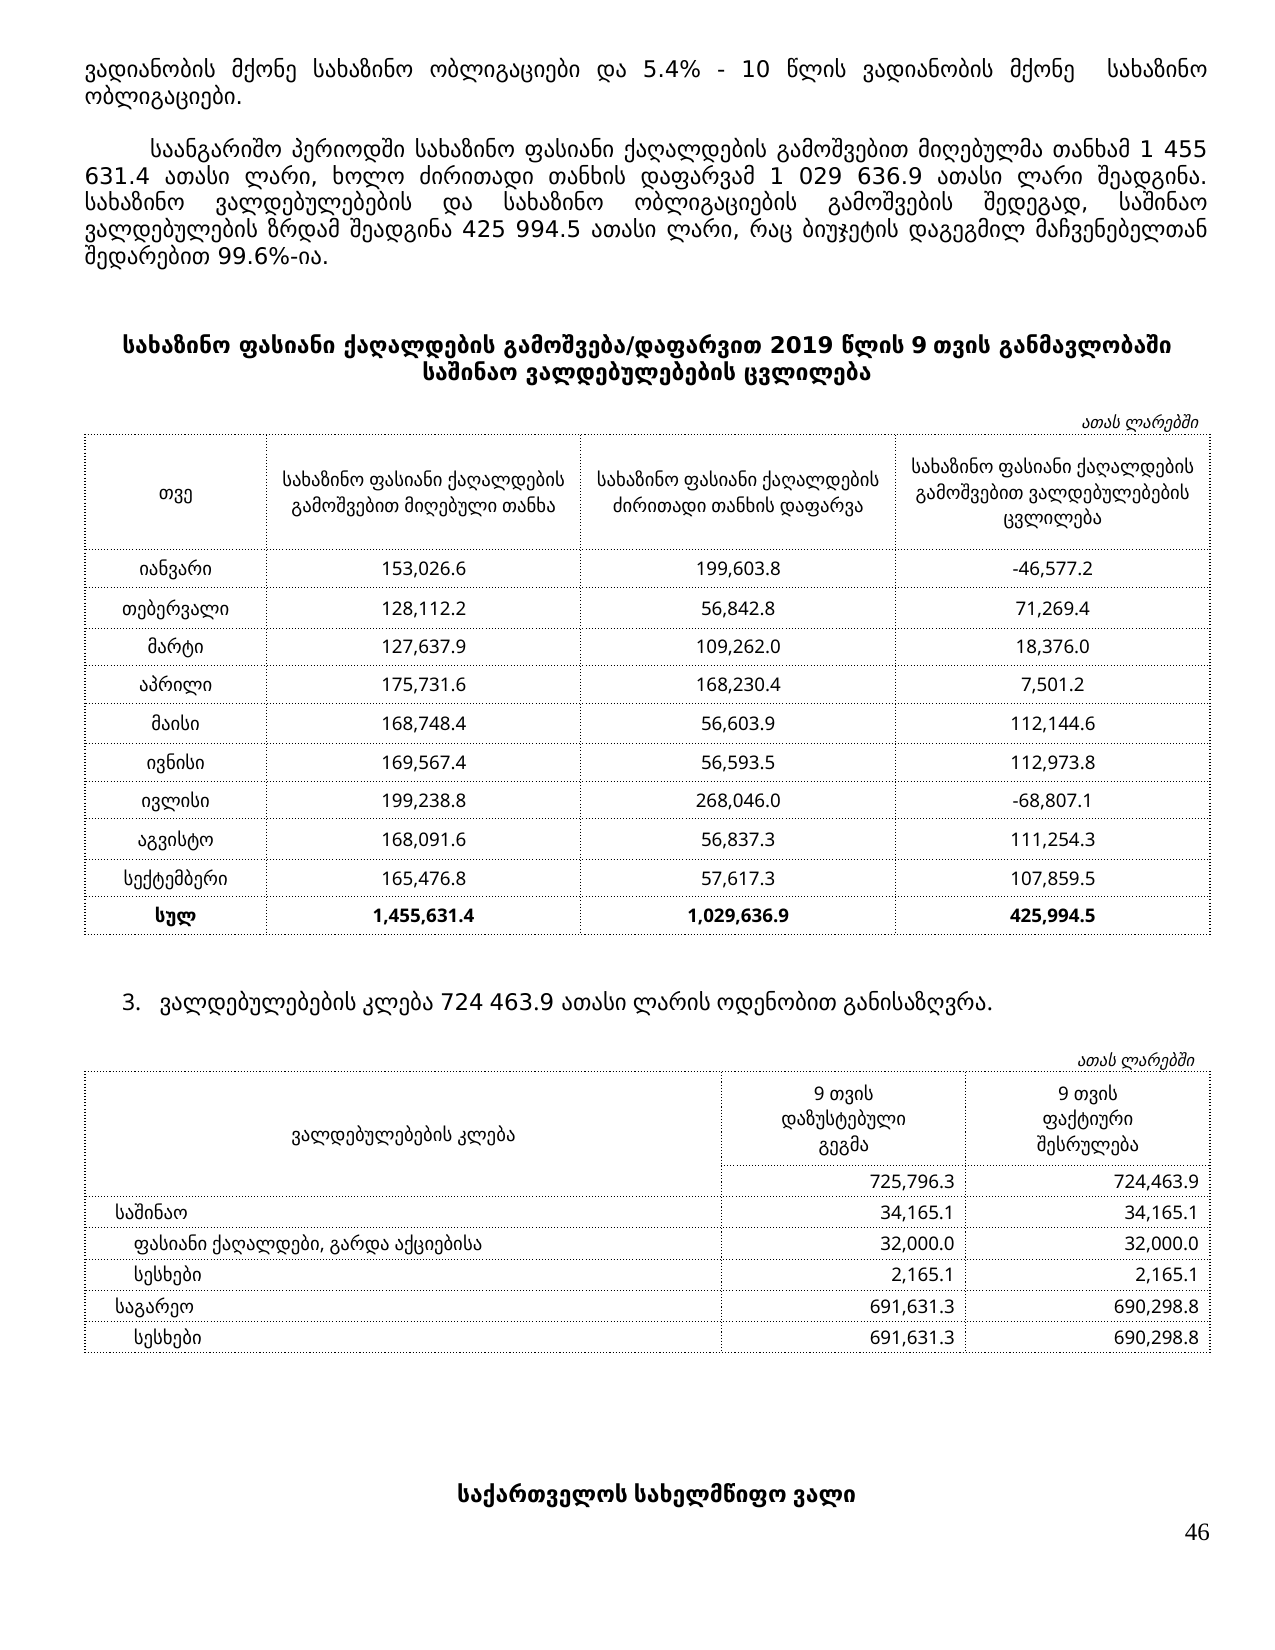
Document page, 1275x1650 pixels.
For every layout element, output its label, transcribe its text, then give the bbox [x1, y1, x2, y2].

table_cell იანვარი [85, 549, 266, 587]
table_cell 725,796.3 [721, 1165, 966, 1196]
table_header თვე [85, 434, 266, 549]
table_cell მაისი [85, 703, 266, 743]
table_cell 268,046.0 [581, 781, 895, 818]
table_cell 56,593.5 [581, 743, 895, 781]
table_cell 107,859.5 [895, 859, 1210, 896]
table_cell 153,026.6 [266, 549, 581, 587]
table_cell 175,731.6 [266, 665, 581, 702]
table_cell 690,298.8 [966, 1290, 1210, 1321]
table_cell 56,842.8 [581, 587, 895, 627]
table_cell 691,631.3 [721, 1321, 966, 1352]
table_cell სესხები [85, 1259, 721, 1290]
table_cell აგვისტო [85, 818, 266, 859]
text სახაზინო ფასიანი ქაღალდების გამოშვება/დაფარვით 2019 წლის 9 თვის განმავლობაში საშინაო ვალდებულებების ცვლილება [84, 332, 1209, 385]
table_cell 724,463.9 [966, 1165, 1210, 1196]
table_cell 2,165.1 [721, 1259, 966, 1290]
table_cell 109,262.0 [581, 628, 895, 665]
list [84, 56, 1209, 109]
table_cell 128,112.2 [266, 587, 581, 627]
list ვალდებულებების კლება 724 463.9 ათასი ლარის ოდენობით განისაზღვრა. [122, 986, 1209, 1017]
table_cell სულ [85, 896, 266, 934]
table_cell 199,603.8 [581, 549, 895, 587]
table_cell -46,577.2 [895, 549, 1210, 587]
table_cell საგარეო [85, 1290, 721, 1321]
table_cell 165,476.8 [266, 859, 581, 896]
table_cell მარტი [85, 628, 266, 665]
table_cell 7,501.2 [895, 665, 1210, 702]
table_header სახაზინო ფასიანი ქაღალდების გამოშვებით მიღებული თანხა [266, 434, 581, 549]
table_cell 34,165.1 [721, 1196, 966, 1227]
table_cell 32,000.0 [721, 1227, 966, 1258]
table_cell 111,254.3 [895, 818, 1210, 859]
table_cell 1,029,636.9 [581, 896, 895, 934]
table_cell სესხები [85, 1321, 721, 1352]
list საანგარიშო პერიოდში სახაზინო ფასიანი ქაღალდების გამოშვებით მიღებულმა თანხამ 1 455 631.4 ათასი ლარი, ხოლო ძირითადი თანხის დაფარვამ 1 029 636.9 ათასი ლარი შეადგინა. სახაზინო ვალდებულებების და სახაზინო ობლიგაციების გამოშვების შედეგად, საშინაო ვალდებულების ზრდამ შეადგინა 425 994.5 ათასი ლარი, რაც ბიუჯეტის დაგეგმილ მაჩვენებელთან შედარებით 99.6%-ია. [84, 136, 1209, 269]
table_header 9 თვის ფაქტიური შესრულება [966, 1071, 1210, 1165]
table_cell 1,455,631.4 [266, 896, 581, 934]
table_cell თებერვალი [85, 587, 266, 627]
table_cell ივლისი [85, 781, 266, 818]
table_cell 112,973.8 [895, 743, 1210, 781]
table_cell 168,230.4 [581, 665, 895, 702]
table_cell 168,091.6 [266, 818, 581, 859]
table_cell საშინაო [85, 1196, 721, 1227]
table_cell 112,144.6 [895, 703, 1210, 743]
table_cell 32,000.0 [966, 1227, 1210, 1258]
table_cell 691,631.3 [721, 1290, 966, 1321]
text ათას ლარებში [84, 1048, 1209, 1071]
table_cell 168,748.4 [266, 703, 581, 743]
text ათას ლარებში [84, 411, 1200, 434]
table_header ვალდებულებების კლება [85, 1071, 721, 1196]
table_cell 57,617.3 [581, 859, 895, 896]
table_cell ფასიანი ქაღალდები, გარდა აქციებისა [85, 1227, 721, 1258]
table_cell აპრილი [85, 665, 266, 702]
table_cell ივნისი [85, 743, 266, 781]
table_header სახაზინო ფასიანი ქაღალდების გამოშვებით ვალდებულებების ცვლილება [895, 434, 1210, 549]
table_header სახაზინო ფასიანი ქაღალდების ძირითადი თანხის დაფარვა [581, 434, 895, 549]
table_cell 18,376.0 [895, 628, 1210, 665]
table_header 9 თვის დაზუსტებული გეგმა [721, 1071, 966, 1165]
table_cell 2,165.1 [966, 1259, 1210, 1290]
table_cell სექტემბერი [85, 859, 266, 896]
table_cell 425,994.5 [895, 896, 1210, 934]
table_cell 34,165.1 [966, 1196, 1210, 1227]
table_cell 127,637.9 [266, 628, 581, 665]
table_cell 56,603.9 [581, 703, 895, 743]
table_cell 169,567.4 [266, 743, 581, 781]
text საქართველოს სახელმწიფო ვალი [159, 1478, 1153, 1509]
table_cell 199,238.8 [266, 781, 581, 818]
table_cell -68,807.1 [895, 781, 1210, 818]
table_cell 690,298.8 [966, 1321, 1210, 1352]
table_cell 71,269.4 [895, 587, 1210, 627]
table_cell 56,837.3 [581, 818, 895, 859]
